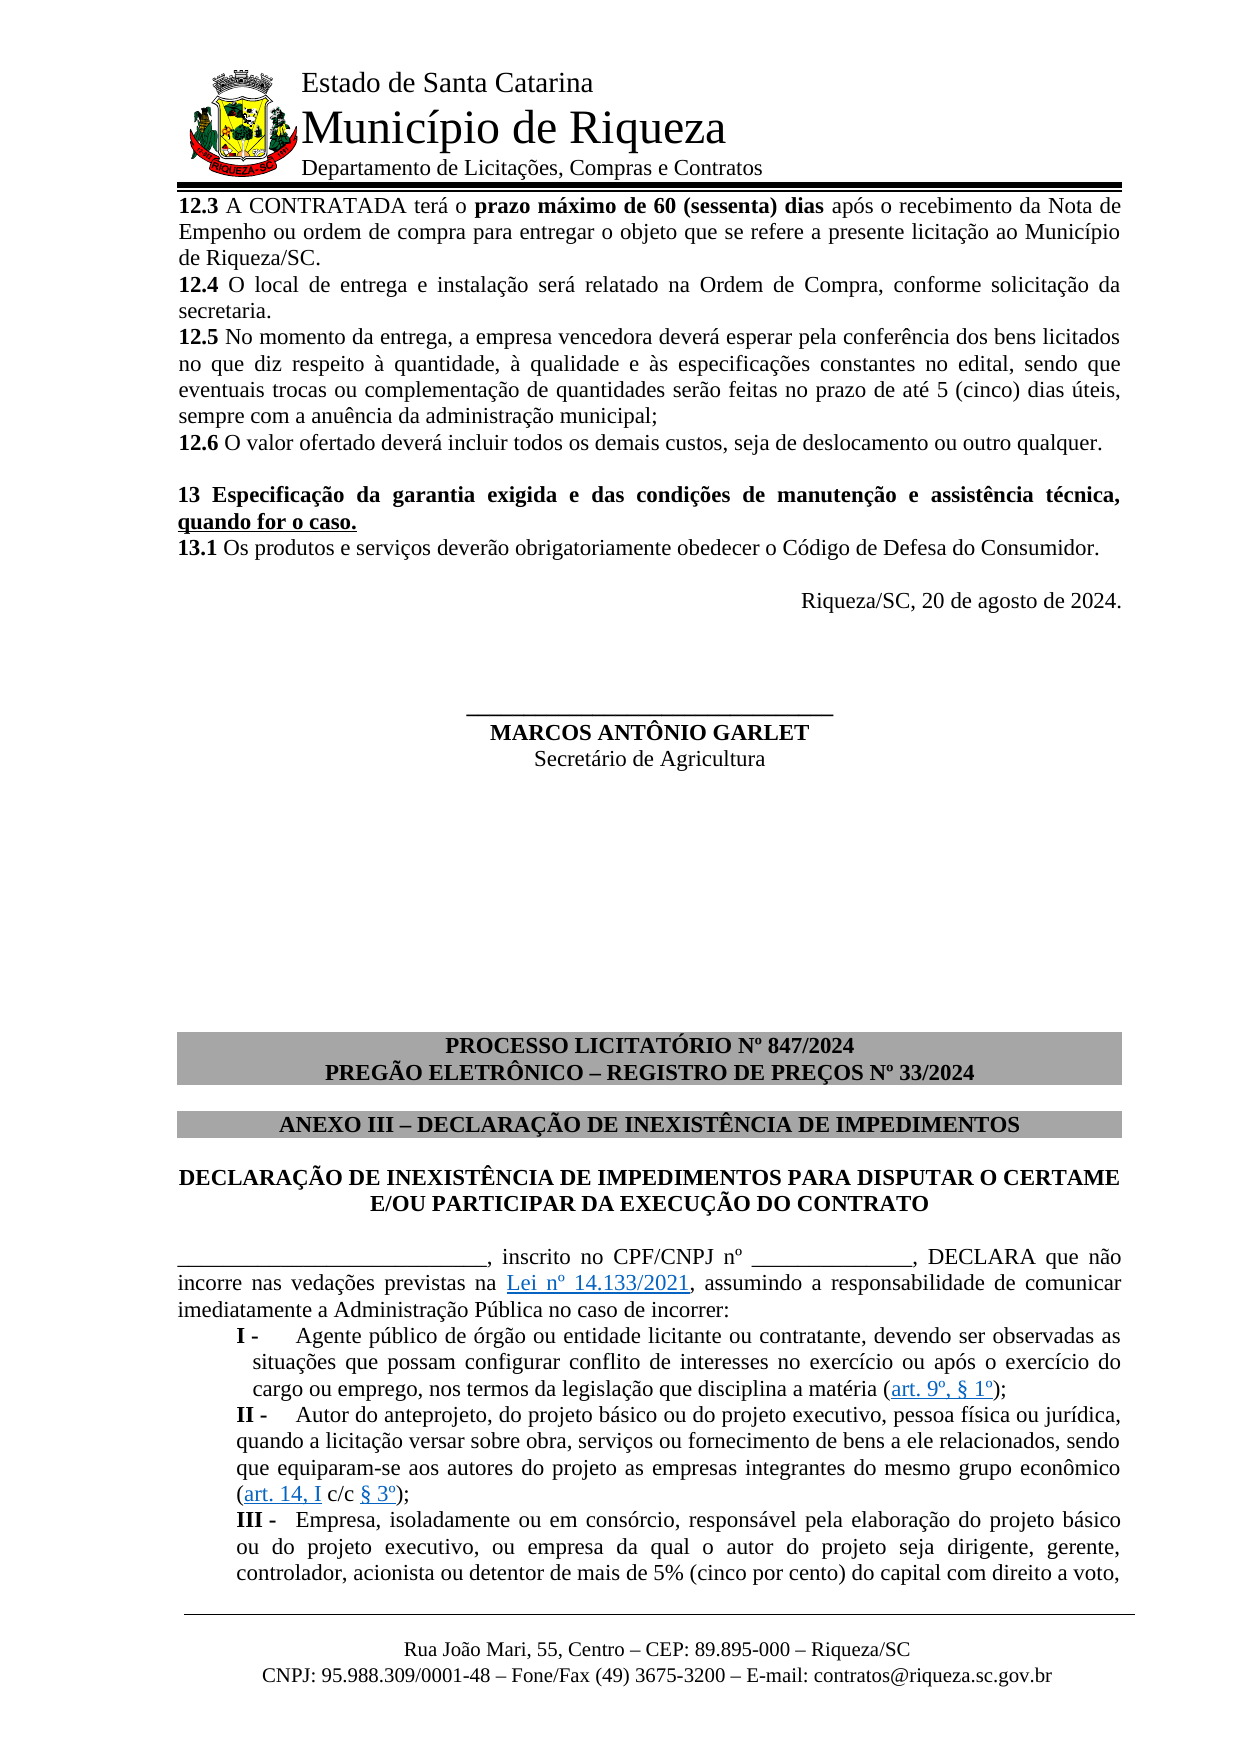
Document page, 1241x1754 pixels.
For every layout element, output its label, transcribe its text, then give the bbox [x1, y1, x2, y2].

text Secretário de Agricultura [177, 745, 1122, 771]
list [236, 1507, 1122, 1586]
text DECLARAÇÃO DE INEXISTÊNCIA DE IMPEDIMENTOS PARA DISPUTAR O CERTAME E/OU PARTICIPAR DA EXECUÇÃO DO CONTRATO [177, 1164, 1122, 1217]
text 13 Especificação da garantia exigida e das condições de manutenção e assistência técnica, quando for o caso. [177, 482, 1122, 534]
text 12.5 No momento da entrega, a empresa vencedora deverá esperar pela conferência dos bens licitados no que diz respeito à quantidade, à qualidade e às especificações constantes no edital, sendo que eventuais trocas ou complementação de quantidades serão feitas no prazo de até 5 (cinco) dias úteis, sempre com a anuência da administração municipal; [178, 323, 1122, 429]
text ________________________________ [177, 692, 1122, 719]
text 12.3 A CONTRATADA terá o prazo máximo de 60 (sessenta) dias após o recebimento da Nota de Empenho ou ordem de compra para entregar o objeto que se refere a presente licitação ao Município de Riqueza/SC. [178, 192, 1122, 271]
text Riqueza/SC, 20 de agosto de 2024. [177, 587, 1122, 613]
text PROCESSO LICITATÓRIO Nº 847/2024 [177, 1032, 1122, 1058]
text 12.4 O local de entrega e instalação será relatado na Ordem de Compra, conforme solicitação da secretaria. [178, 271, 1122, 323]
text ___________________________, inscrito no CPF/CNPJ nº ______________, DECLARA que não incorre nas vedações previstas na Lei nº 14.133/2021, assumindo a responsabilidade de comunicar imediatamente a Administração Pública no caso de incorrer: [177, 1243, 1122, 1322]
text 13.1 Os produtos e serviços deverão obrigatoriamente obedecer o Código de Defesa do Consumidor. [177, 534, 1122, 561]
list Agente público de órgão ou entidade licitante ou contratante, devendo ser observadas as situações que possam configurar conflito de interesses no exercício ou após o exercício do cargo ou emprego, nos termos da legislação que disciplina a matéria (art. 9º, § 1º); [236, 1322, 1122, 1401]
text PREGÃO ELETRÔNICO – REGISTRO DE PREÇOS Nº 33/2024 [177, 1058, 1122, 1085]
list Autor do anteprojeto, do projeto básico ou do projeto executivo, pessoa física ou jurídica, quando a licitação versar sobre obra, serviços ou fornecimento de bens a ele relacionados, sendo que equiparam-se aos autores do projeto as empresas integrantes do mesmo grupo econômico (art. 14, I c/c § 3º); [236, 1401, 1122, 1507]
subtitle ANEXO III – DECLARAÇÃO DE INEXISTÊNCIA DE IMPEDIMENTOS [177, 1111, 1122, 1138]
text 12.6 O valor ofertado deverá incluir todos os demais custos, seja de deslocamento ou outro qualquer. [178, 429, 1122, 455]
text MARCOS ANTÔNIO GARLET [177, 719, 1122, 745]
